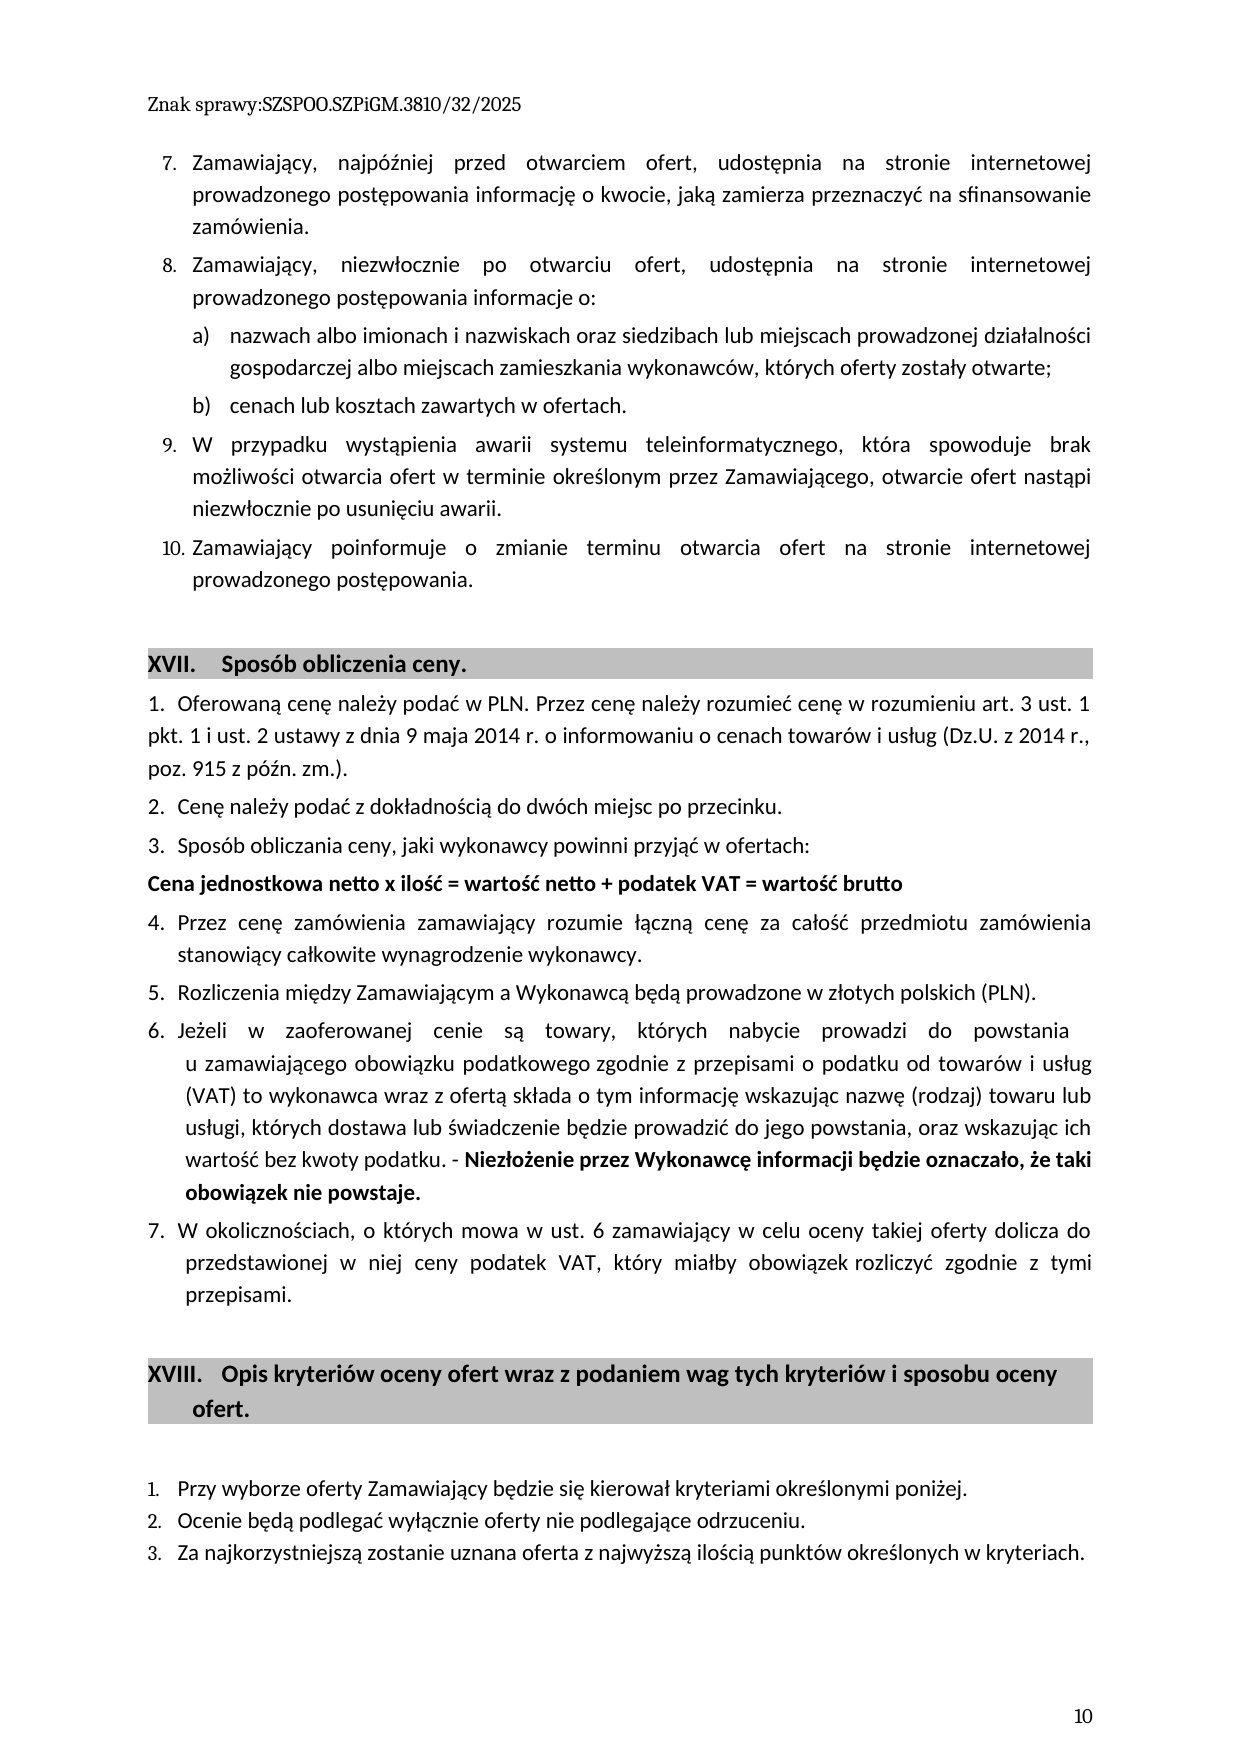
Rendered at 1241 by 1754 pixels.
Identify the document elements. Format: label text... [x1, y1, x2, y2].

list W przypadku wystąpienia awarii systemu teleinformatycznego, która spowoduje brak możliwości otwarcia ofert w terminie określonym przez Zamawiającego, otwarcie ofert nastąpi niezwłocznie po usunięciu awarii. [162, 430, 1093, 522]
list Sposób obliczania ceny, jaki wykonawcy powinni przyjąć w ofertach: [148, 831, 1093, 859]
list Zamawiający, niezwłocznie po otwarciu ofert, udostępnia na stronie internetowej prowadzonego postępowania informacje o: [162, 250, 1093, 311]
list Zamawiający poinformuje o zmianie terminu otwarcia ofert na stronie internetowej prowadzonego postępowania. [162, 533, 1093, 593]
list Ocenie będą podlegać wyłącznie oferty nie podlegające odrzuceniu. [148, 1506, 1093, 1534]
list Jeżeli w zaoferowanej cenie są towary, których nabycie prowadzi do powstania u zamawiającego obowiązku podatkowego zgodnie z przepisami o podatku od towarów i usług (VAT) to wykonawca wraz z ofertą składa o tym informację wskazując nazwę (rodzaj) towaru lub usługi, których dostawa lub świadczenie będzie prowadzić do jego powstania, oraz wskazując ich wartość bez kwoty podatku. - Niezłożenie przez Wykonawcę informacji będzie oznaczało, że taki obowiązek nie powstaje. [148, 1017, 1093, 1206]
text XVIII. Opis kryteriów oceny ofert wraz z podaniem wag tych kryteriów i sposobu oceny ofert. [148, 1358, 1093, 1424]
list Cenę należy podać z dokładnością do dwóch miejsc po przecinku. [148, 792, 1093, 820]
list Za najkorzystniejszą zostanie uznana oferta z najwyższą ilością punktów określonych w kryteriach. [148, 1538, 1093, 1566]
list W okolicznościach, o których mowa w ust. 6 zamawiający w celu oceny takiej oferty dolicza do przedstawionej w niej ceny podatek VAT, który miałby obowiązek rozliczyć zgodnie z tymi przepisami. [148, 1216, 1093, 1308]
list nazwach albo imionach i nazwiskach oraz siedzibach lub miejscach prowadzonej działalności gospodarczej albo miejscach zamieszkania wykonawców, których oferty zostały otwarte; [192, 321, 1093, 381]
list Rozliczenia między Zamawiającym a Wykonawcą będą prowadzone w złotych polskich (PLN). [148, 978, 1093, 1006]
text Cena jednostkowa netto x ilość = wartość netto + podatek VAT = wartość brutto [148, 869, 1093, 897]
list Przez cenę zamówienia zamawiający rozumie łączną cenę za całość przedmiotu zamówienia stanowiący całkowite wynagrodzenie wykonawcy. [148, 908, 1093, 968]
list cenach lub kosztach zawartych w ofertach. [192, 392, 1093, 420]
subtitle XVII. Sposób obliczenia ceny. [148, 648, 1093, 679]
list Przy wyborze oferty Zamawiający będzie się kierował kryteriami określonymi poniżej. [148, 1474, 1093, 1502]
list Zamawiający, najpóźniej przed otwarciem ofert, udostępnia na stronie internetowej prowadzonego postępowania informację o kwocie, jaką zamierza przeznaczyć na sfinansowanie zamówienia. [162, 148, 1093, 240]
list Oferowaną cenę należy podać w PLN. Przez cenę należy rozumieć cenę w rozumieniu art. 3 ust. 1 pkt. 1 i ust. 2 ustawy z dnia 9 maja 2014 r. o informowaniu o cenach towarów i usług (Dz.U. z 2014 r., poz. 915 z późn. zm.). [148, 689, 1093, 782]
